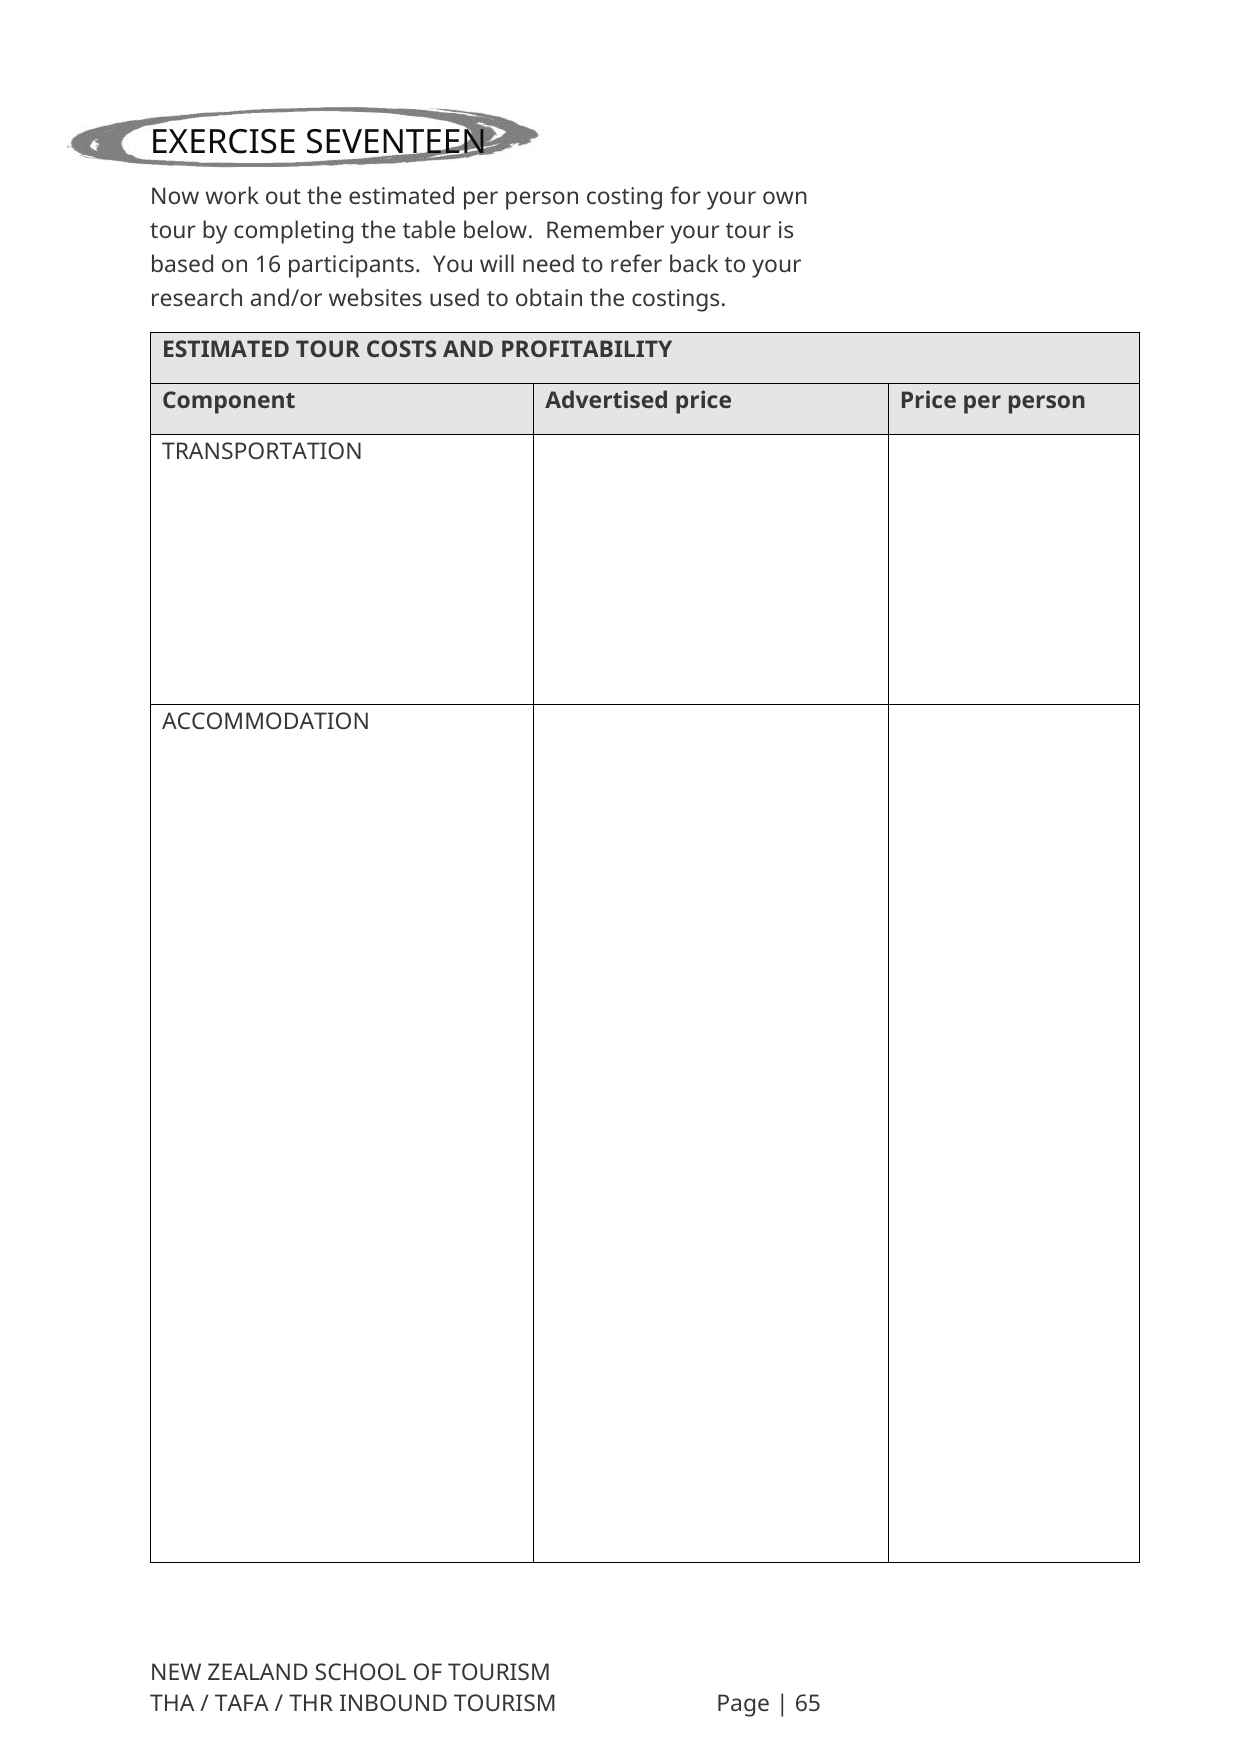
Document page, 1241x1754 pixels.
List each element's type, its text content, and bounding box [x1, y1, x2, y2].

text Now work out the estimated per person costing for your own tour by completing the table below. Remember your tour is based on 16 participants. You will need to refer back to your research and/or websites used to obtain the costings. [150, 180, 827, 313]
picture [67, 104, 546, 171]
table_cell Price per person [889, 384, 1139, 434]
table_cell Component [151, 384, 533, 434]
table_cell ACCOMMODATION [151, 705, 533, 1562]
table_cell TRANSPORTATION [151, 435, 533, 704]
table_header ESTIMATED TOUR COSTS AND PROFITABILITY [151, 333, 1139, 383]
table_cell [889, 435, 1139, 704]
table_cell [889, 705, 1139, 1562]
table_cell [534, 705, 888, 1562]
table_cell [534, 435, 888, 704]
table_cell Advertised price [534, 384, 888, 434]
